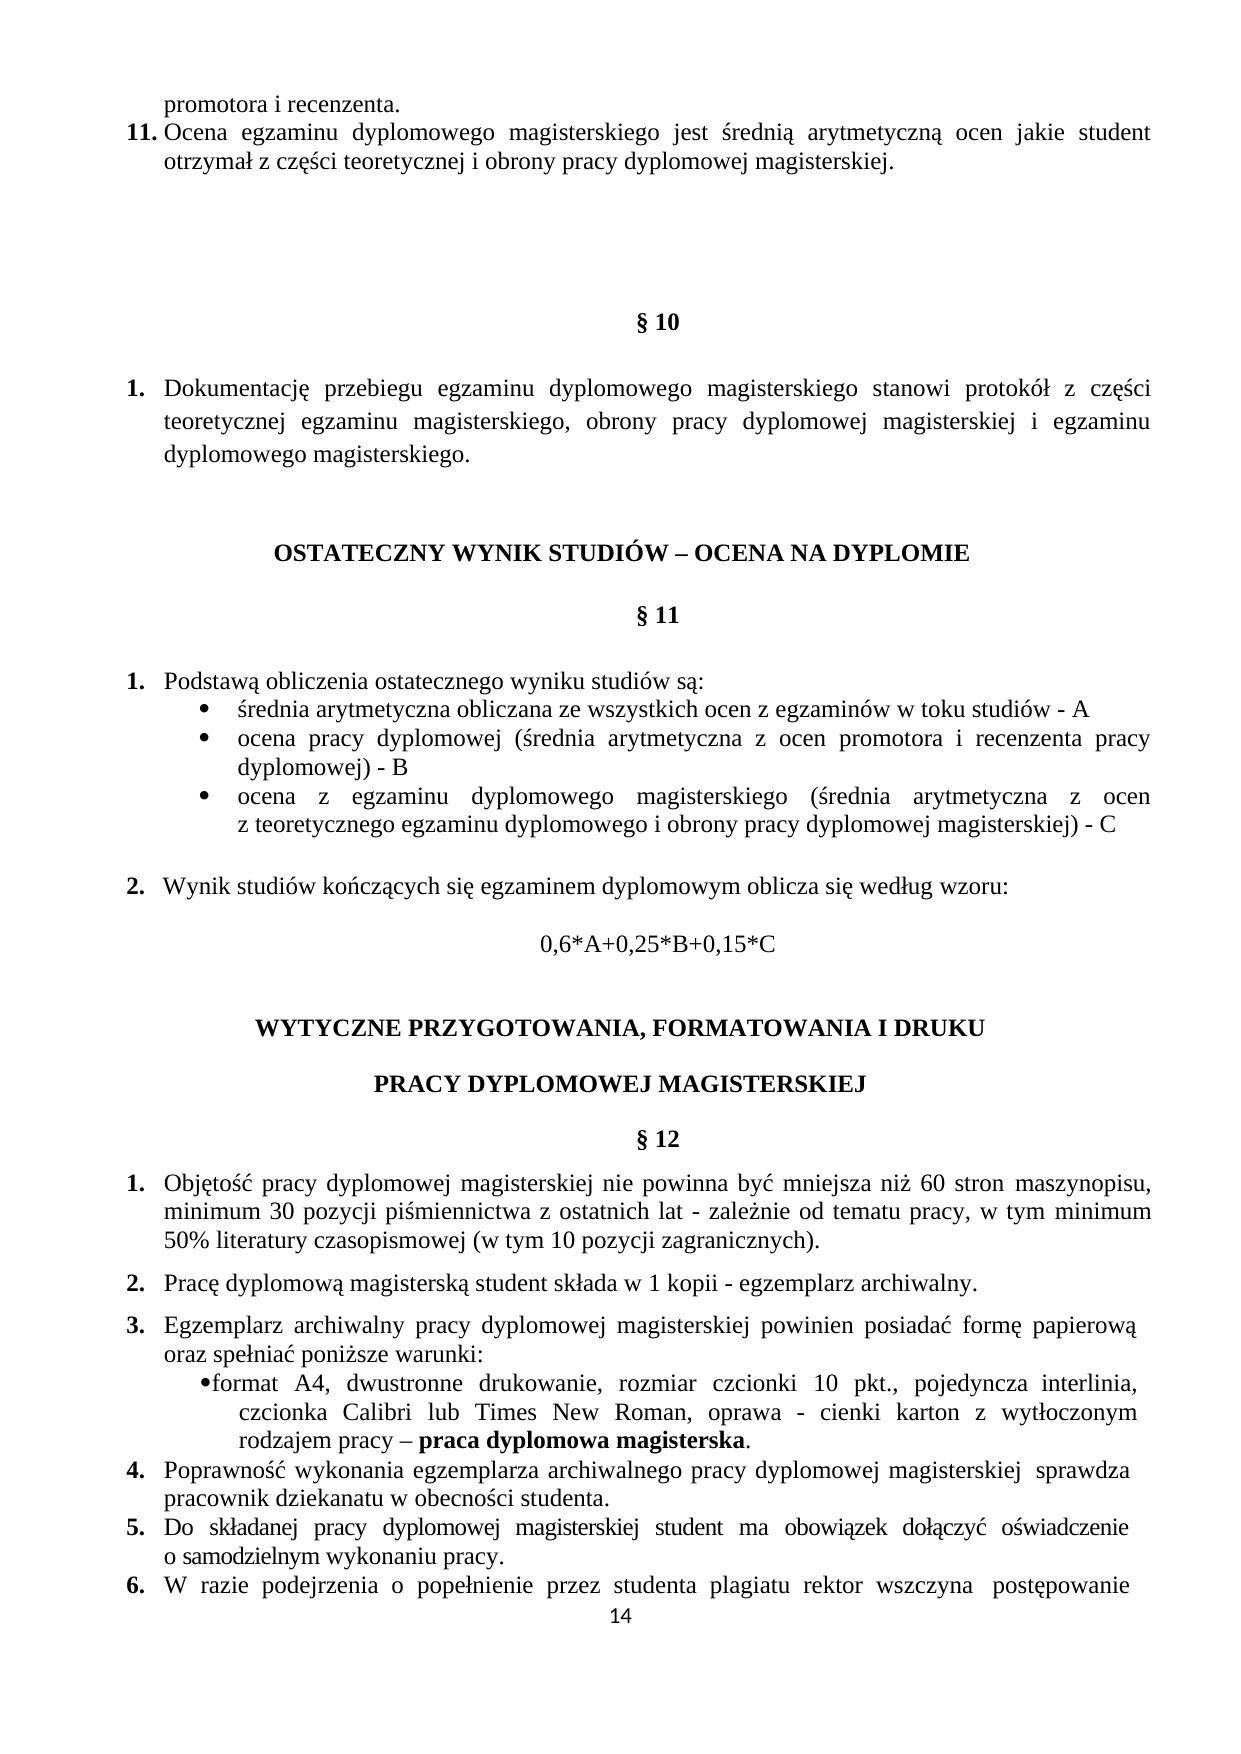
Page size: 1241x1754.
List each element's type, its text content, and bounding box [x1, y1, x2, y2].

text PRACY DYPLOMOWEJ MAGISTERSKIEJ [89, 1069, 1152, 1098]
list 0,6*A+0,25*B+0,15*C [164, 929, 1152, 958]
list Do składanej pracy dyplomowej magisterskiej student ma obowiązek dołączyć oświadczenie o samodzielnym wykonaniu pracy. [126, 1512, 1130, 1570]
list Objętość pracy dyplomowej magisterskiej nie powinna być mniejsza niż 60 stron maszynopisu, minimum 30 pozycji piśmiennictwa z ostatnich lat - zależnie od tematu pracy, w tym minimum 50% literatury czasopismowej (w tym 10 pozycji zagranicznych). [126, 1168, 1152, 1254]
list średnia arytmetyczna obliczana ze wszystkich ocen z egzaminów w toku studiów - A [200, 694, 1152, 723]
list ocena pracy dyplomowej (średnia arytmetyczna z ocen promotora i recenzenta pracy dyplomowej) - B [200, 723, 1152, 781]
list Wynik studiów kończących się egzaminem dyplomowym oblicza się według wzoru: [126, 871, 1152, 900]
text § 12 [164, 1124, 1152, 1153]
subtitle OSTATECZNY WYNIK STUDIÓW – OCENA NA DYPLOMIE [178, 538, 1066, 567]
list Ocena egzaminu dyplomowego magisterskiego jest średnią arytmetyczną ocen jakie student otrzymał z części teoretycznej i obrony pracy dyplomowej magisterskiej. [126, 117, 1152, 175]
list Dokumentację przebiegu egzaminu dyplomowego magisterskiego stanowi protokół z części teoretycznej egzaminu magisterskiego, obrony pracy dyplomowej magisterskiej i egzaminu dyplomowego magisterskiego. [126, 373, 1152, 468]
text WYTYCZNE PRZYGOTOWANIA, FORMATOWANIA I DRUKU [89, 1013, 1152, 1042]
text § 10 [164, 307, 1152, 336]
list Poprawność wykonania egzemplarza archiwalnego pracy dyplomowej magisterskiej sprawdza pracownik dziekanatu w obecności studenta. [126, 1455, 1130, 1512]
list format A4, dwustronne drukowanie, rozmiar czcionki 10 pkt., pojedyncza interlinia, czcionka Calibri lub Times New Roman, oprawa - cienki karton z wytłoczonym rodzajem pracy – praca dyplomowa magisterska. [201, 1368, 1137, 1454]
list Egzemplarz archiwalny pracy dyplomowej magisterskiej powinien posiadać formę papierową oraz spełniać poniższe warunki: [126, 1311, 1137, 1368]
list ocena z egzaminu dyplomowego magisterskiego (średnia arytmetyczna z ocen z teoretycznego egzaminu dyplomowego i obrony pracy dyplomowej magisterskiej) - C [200, 781, 1152, 838]
list Pracę dyplomową magisterską student składa w 1 kopii - egzemplarz archiwalny. [126, 1268, 1137, 1297]
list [126, 89, 1152, 117]
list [126, 1570, 1130, 1599]
list Podstawą obliczenia ostatecznego wyniku studiów są: [126, 666, 1152, 694]
text § 11 [164, 600, 1152, 628]
